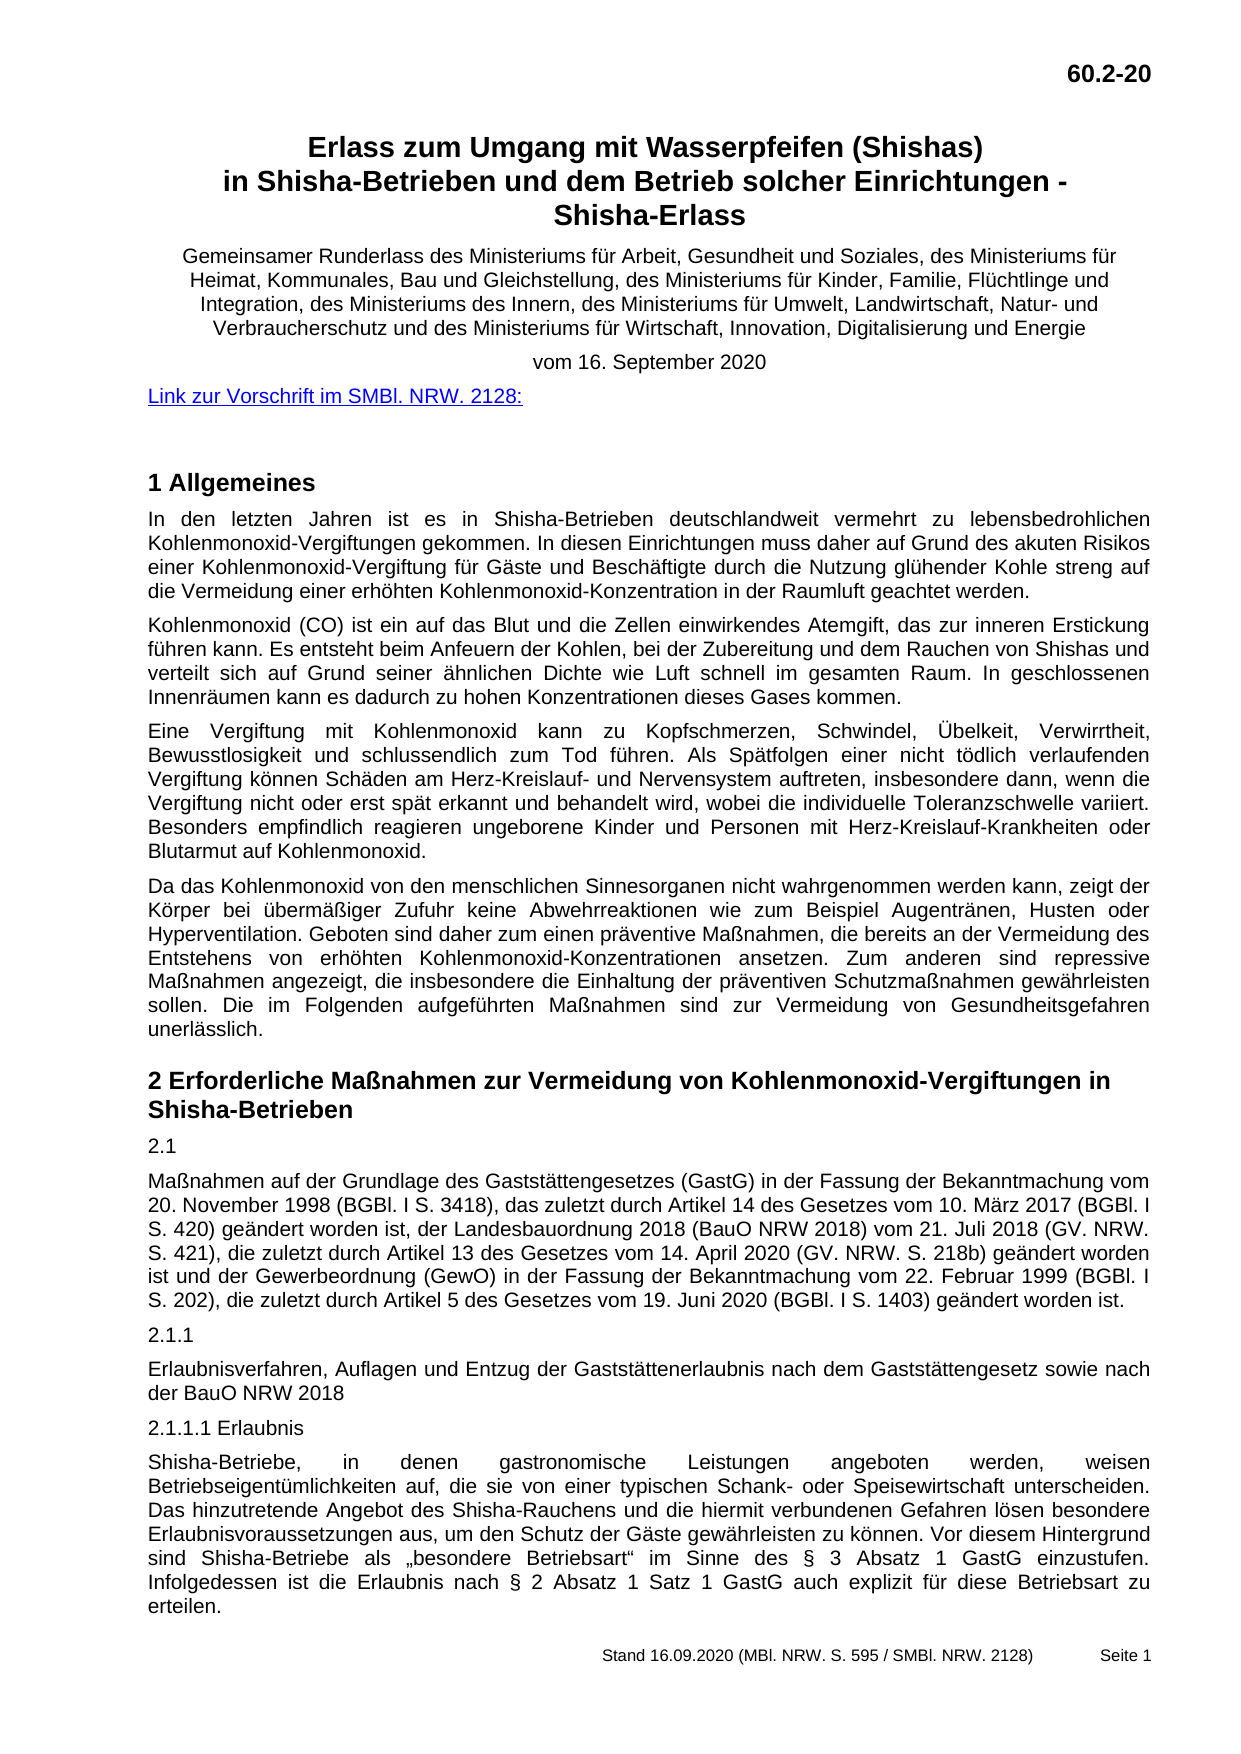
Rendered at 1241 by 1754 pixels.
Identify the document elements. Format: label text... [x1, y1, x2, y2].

text Eine Vergiftung mit Kohlenmonoxid kann zu Kopfschmerzen, Schwindel, Übelkeit, Verwirrtheit, Bewusstlosigkeit und schlussendlich zum Tod führen. Als Spätfolgen einer nicht tödlich verlaufenden Vergiftung können Schäden am Herz-Kreislauf- und Nervensystem auftreten, insbesondere dann, wenn die Vergiftung nicht oder erst spät erkannt und behandelt wird, wobei die individuelle Toleranzschwelle variiert. Besonders empfindlich reagieren ungeborene Kinder und Personen mit Herz-Kreislauf-Krankheiten oder Blutarmut auf Kohlenmonoxid. [148, 719, 1152, 863]
text In den letzten Jahren ist es in Shisha-Betrieben deutschlandweit vermehrt zu lebensbedrohlichen Kohlenmonoxid-Vergiftungen gekommen. In diesen Einrichtungen muss daher auf Grund des akuten Risikos einer Kohlenmonoxid-Vergiftung für Gäste und Beschäftigte durch die Nutzung glühender Kohle streng auf die Vermeidung einer erhöhten Kohlenmonoxid-Konzentration in der Raumluft geachtet werden. [148, 507, 1152, 603]
text Gemeinsamer Runderlass des Ministeriums für Arbeit, Gesundheit und Soziales, des Ministeriums für Heimat, Kommunales, Bau und Gleichstellung, des Ministeriums für Kinder, Familie, Flüchtlinge und Integration, des Ministeriums des Innern, des Ministeriums für Umwelt, Landwirtschaft, Natur- und Verbraucherschutz und des Ministeriums für Wirtschaft, Innovation, Digitalisierung und Energie [148, 244, 1152, 339]
text 2.1.1 [148, 1323, 1152, 1347]
text Erlaubnisverfahren, Auflagen und Entzug der Gaststättenerlaubnis nach dem Gaststättengesetz sowie nach der BauO NRW 2018 [148, 1357, 1152, 1405]
subtitle 2 Erforderliche Maßnahmen zur Vermeidung von Kohlenmonoxid-Vergiftungen in Shisha-Betrieben [148, 1066, 1152, 1124]
text Link zur Vorschrift im SMBl. NRW. 2128: [148, 384, 1152, 408]
subtitle 1 Allgemeines [148, 468, 1152, 496]
text Kohlenmonoxid (CO) ist ein auf das Blut und die Zellen einwirkendes Atemgift, das zur inneren Erstickung führen kann. Es entsteht beim Anfeuern der Kohlen, bei der Zubereitung und dem Rauchen von Shishas und verteilt sich auf Grund seiner ähnlichen Dichte wie Luft schnell im gesamten Raum. In geschlossenen Innenräumen kann es dadurch zu hohen Konzentrationen dieses Gases kommen. [148, 613, 1152, 709]
text 2.1 [148, 1134, 1152, 1158]
subtitle Erlass zum Umgang mit Wasserpfeifen (Shishas) in Shisha-Betrieben und dem Betrieb solcher Einrichtungen - Shisha-Erlass [148, 131, 1152, 231]
text vom 16. September 2020 [148, 350, 1152, 374]
text Da das Kohlenmonoxid von den menschlichen Sinnesorganen nicht wahrgenommen werden kann, zeigt der Körper bei übermäßiger Zufuhr keine Abwehrreaktionen wie zum Beispiel Augentränen, Husten oder Hyperventilation. Geboten sind daher zum einen präventive Maßnahmen, die bereits an der Vermeidung des Entstehens von erhöhten Kohlenmonoxid-Konzentrationen ansetzen. Zum anderen sind repressive Maßnahmen angezeigt, die insbesondere die Einhaltung der präventiven Schutzmaßnahmen gewährleisten sollen. Die im Folgenden aufgeführten Maßnahmen sind zur Vermeidung von Gesundheitsgefahren unerlässlich. [148, 873, 1152, 1041]
text 2.1.1.1 Erlaubnis [148, 1415, 1152, 1439]
text Shisha-Betriebe, in denen gastronomische Leistungen angeboten werden, weisen Betriebseigentümlichkeiten auf, die sie von einer typischen Schank- oder Speisewirtschaft unterscheiden. Das hinzutretende Angebot des Shisha-Rauchens und die hiermit verbundenen Gefahren lösen besondere Erlaubnisvoraussetzungen aus, um den Schutz der Gäste gewährleisten zu können. Vor diesem Hintergrund sind Shisha-Betriebe als „besondere Betriebsart“ im Sinne des § 3 Absatz 1 GastG einzustufen. Infolgedessen ist die Erlaubnis nach § 2 Absatz 1 Satz 1 GastG auch explizit für diese Betriebsart zu erteilen. [148, 1450, 1152, 1617]
text Maßnahmen auf der Grundlage des Gaststättengesetzes (GastG) in der Fassung der Bekanntmachung vom 20. November 1998 (BGBl. I S. 3418), das zuletzt durch Artikel 14 des Gesetzes vom 10. März 2017 (BGBl. I S. 420) geändert worden ist, der Landesbauordnung 2018 (BauO NRW 2018) vom 21. Juli 2018 (GV. NRW. S. 421), die zuletzt durch Artikel 13 des Gesetzes vom 14. April 2020 (GV. NRW. S. 218b) geändert worden ist und der Gewerbeordnung (GewO) in der Fassung der Bekanntmachung vom 22. Februar 1999 (BGBl. I S. 202), die zuletzt durch Artikel 5 des Gesetzes vom 19. Juni 2020 (BGBl. I S. 1403) geändert worden ist. [148, 1168, 1152, 1312]
